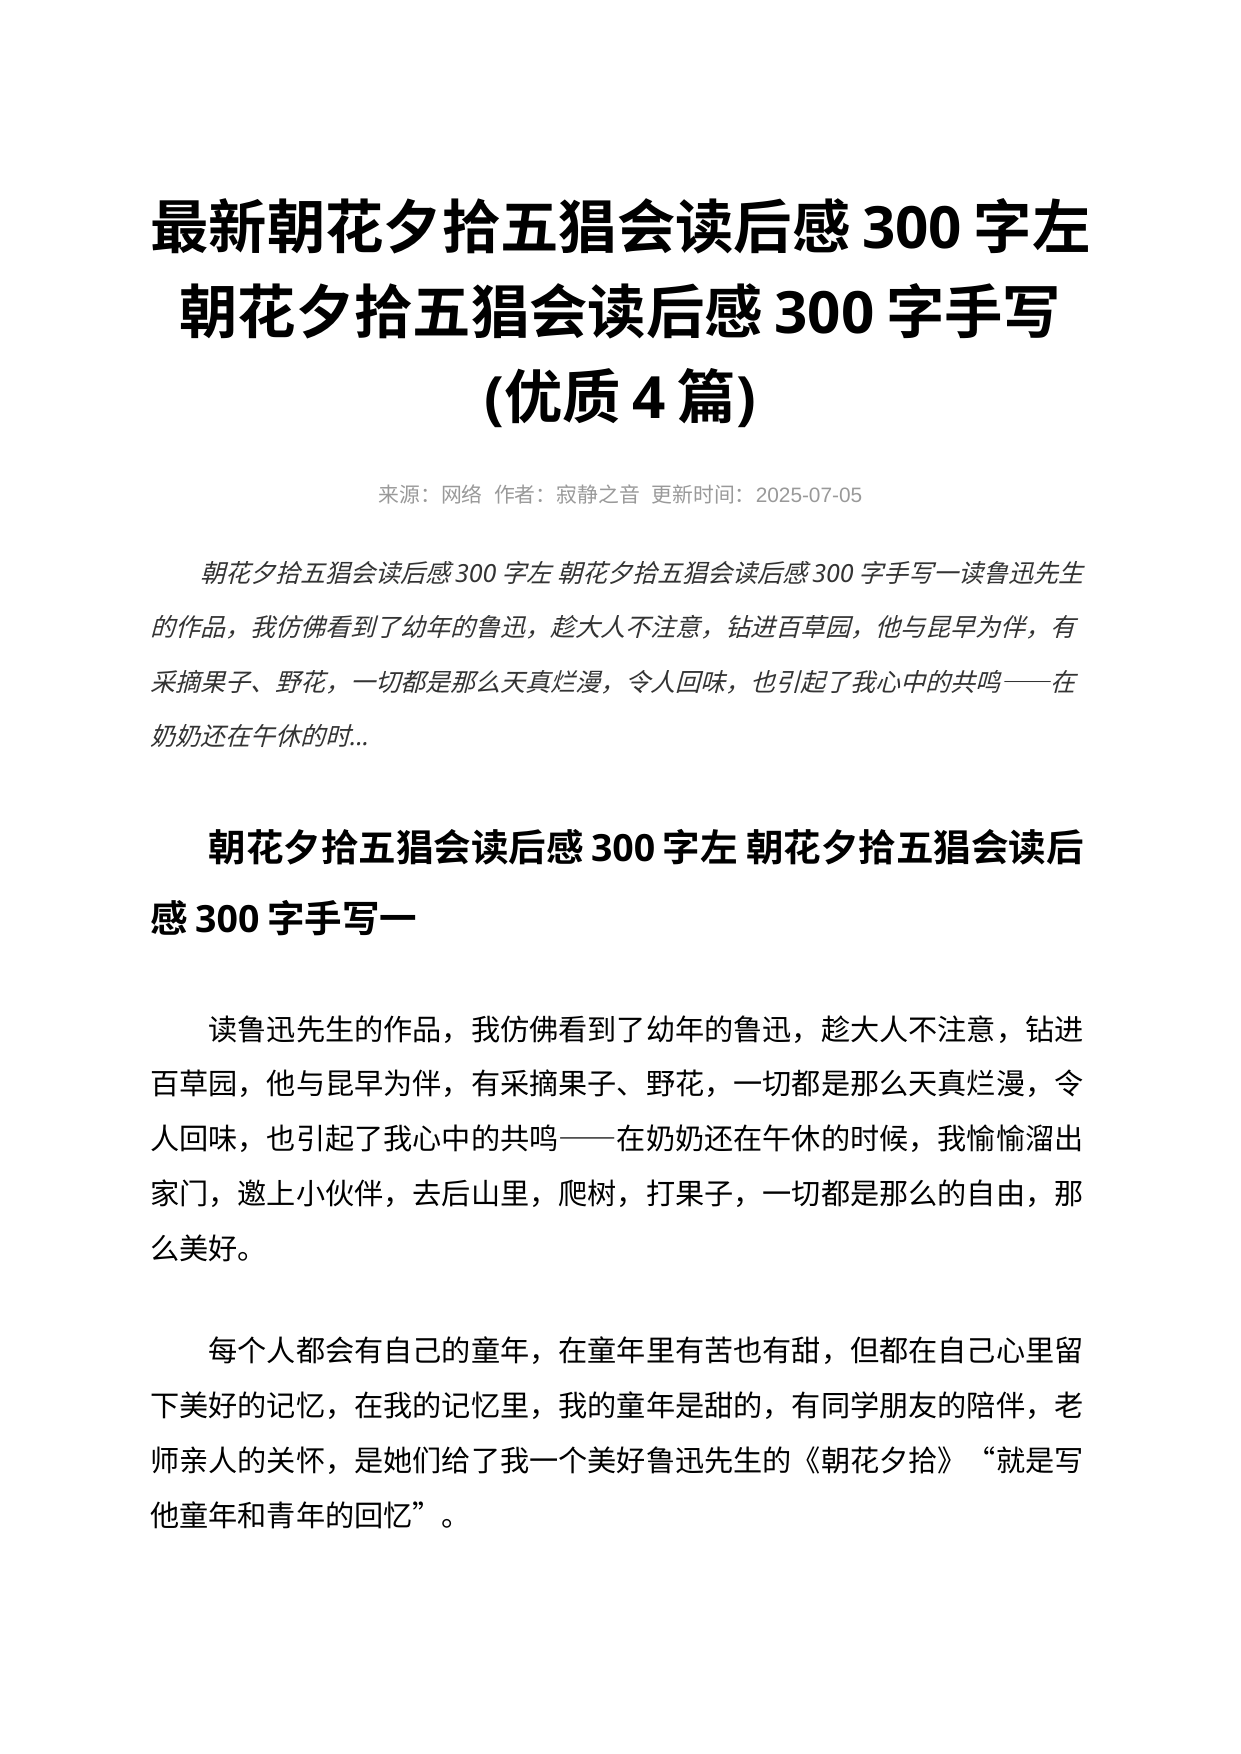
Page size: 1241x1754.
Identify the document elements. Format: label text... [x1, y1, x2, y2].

subtitle 最新朝花夕拾五猖会读后感300字左 朝花夕拾五猖会读后感300字手写(优质4篇) [150, 181, 1090, 436]
text 朝花夕拾五猖会读后感300字左 朝花夕拾五猖会读后感300字手写一 [150, 818, 1090, 943]
text 每个人都会有自己的童年，在童年里有苦也有甜，但都在自己心里留下美好的记忆，在我的记忆里，我的童年是甜的，有同学朋友的陪伴，老师亲人的关怀，是她们给了我一个美好鲁迅先生的《朝花夕拾》“就是写他童年和青年的回忆”。 [150, 1327, 1090, 1534]
text 来源：网络 作者：寂静之音 更新时间：2025-07-05 [150, 482, 1090, 506]
text 朝花夕拾五猖会读后感300字左 朝花夕拾五猖会读后感300字手写一读鲁迅先生的作品，我仿佛看到了幼年的鲁迅，趁大人不注意，钻进百草园，他与昆早为伴，有采摘果子、野花，一切都是那么天真烂漫，令人回味，也引起了我心中的共鸣——在奶奶还在午休的时... [150, 553, 1090, 753]
text 读鲁迅先生的作品，我仿佛看到了幼年的鲁迅，趁大人不注意，钻进百草园，他与昆早为伴，有采摘果子、野花，一切都是那么天真烂漫，令人回味，也引起了我心中的共鸣——在奶奶还在午休的时候，我愉愉溜出家门，邀上小伙伴，去后山里，爬树，打果子，一切都是那么的自由，那么美好。 [150, 1006, 1090, 1268]
